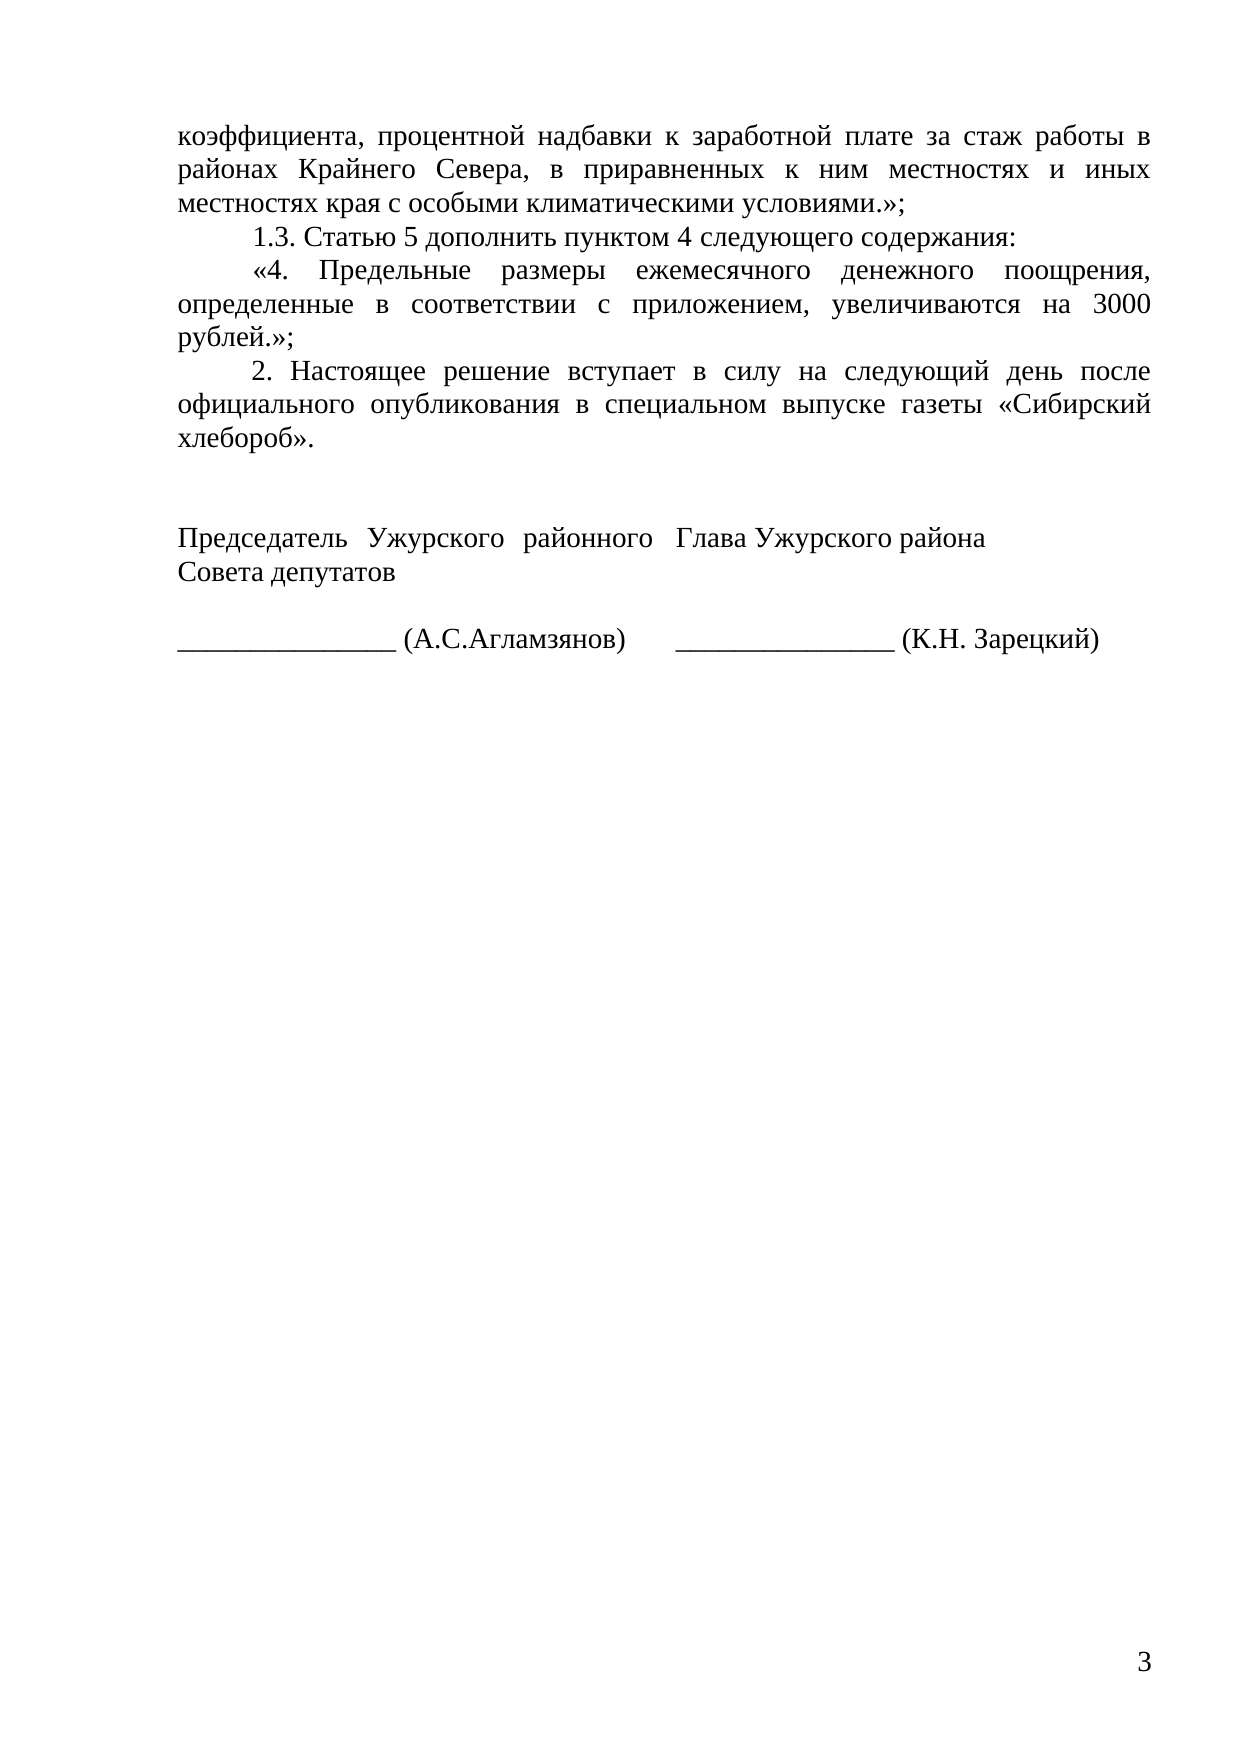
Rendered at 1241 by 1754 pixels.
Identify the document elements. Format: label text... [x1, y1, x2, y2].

title 1.3. Статью 5 дополнить пунктом 4 следующего содержания: [177, 219, 1152, 252]
text 2. Настоящее решение вступает в силу на следующий день после официального опубликования в специальном выпуске газеты «Сибирский хлебороб». [177, 353, 1152, 453]
text «4. Предельные размеры ежемесячного денежного поощрения, определенные в соответствии с приложением, увеличиваются на 3000 рублей.»; [177, 252, 1152, 353]
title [177, 118, 1152, 219]
table_header Глава Ужурского района _______________ (К.Н. Зарецкий) [664, 521, 1163, 655]
table_header Председатель Ужурского районного Совета депутатов _______________ (А.С.Агламзянов) [166, 521, 664, 655]
